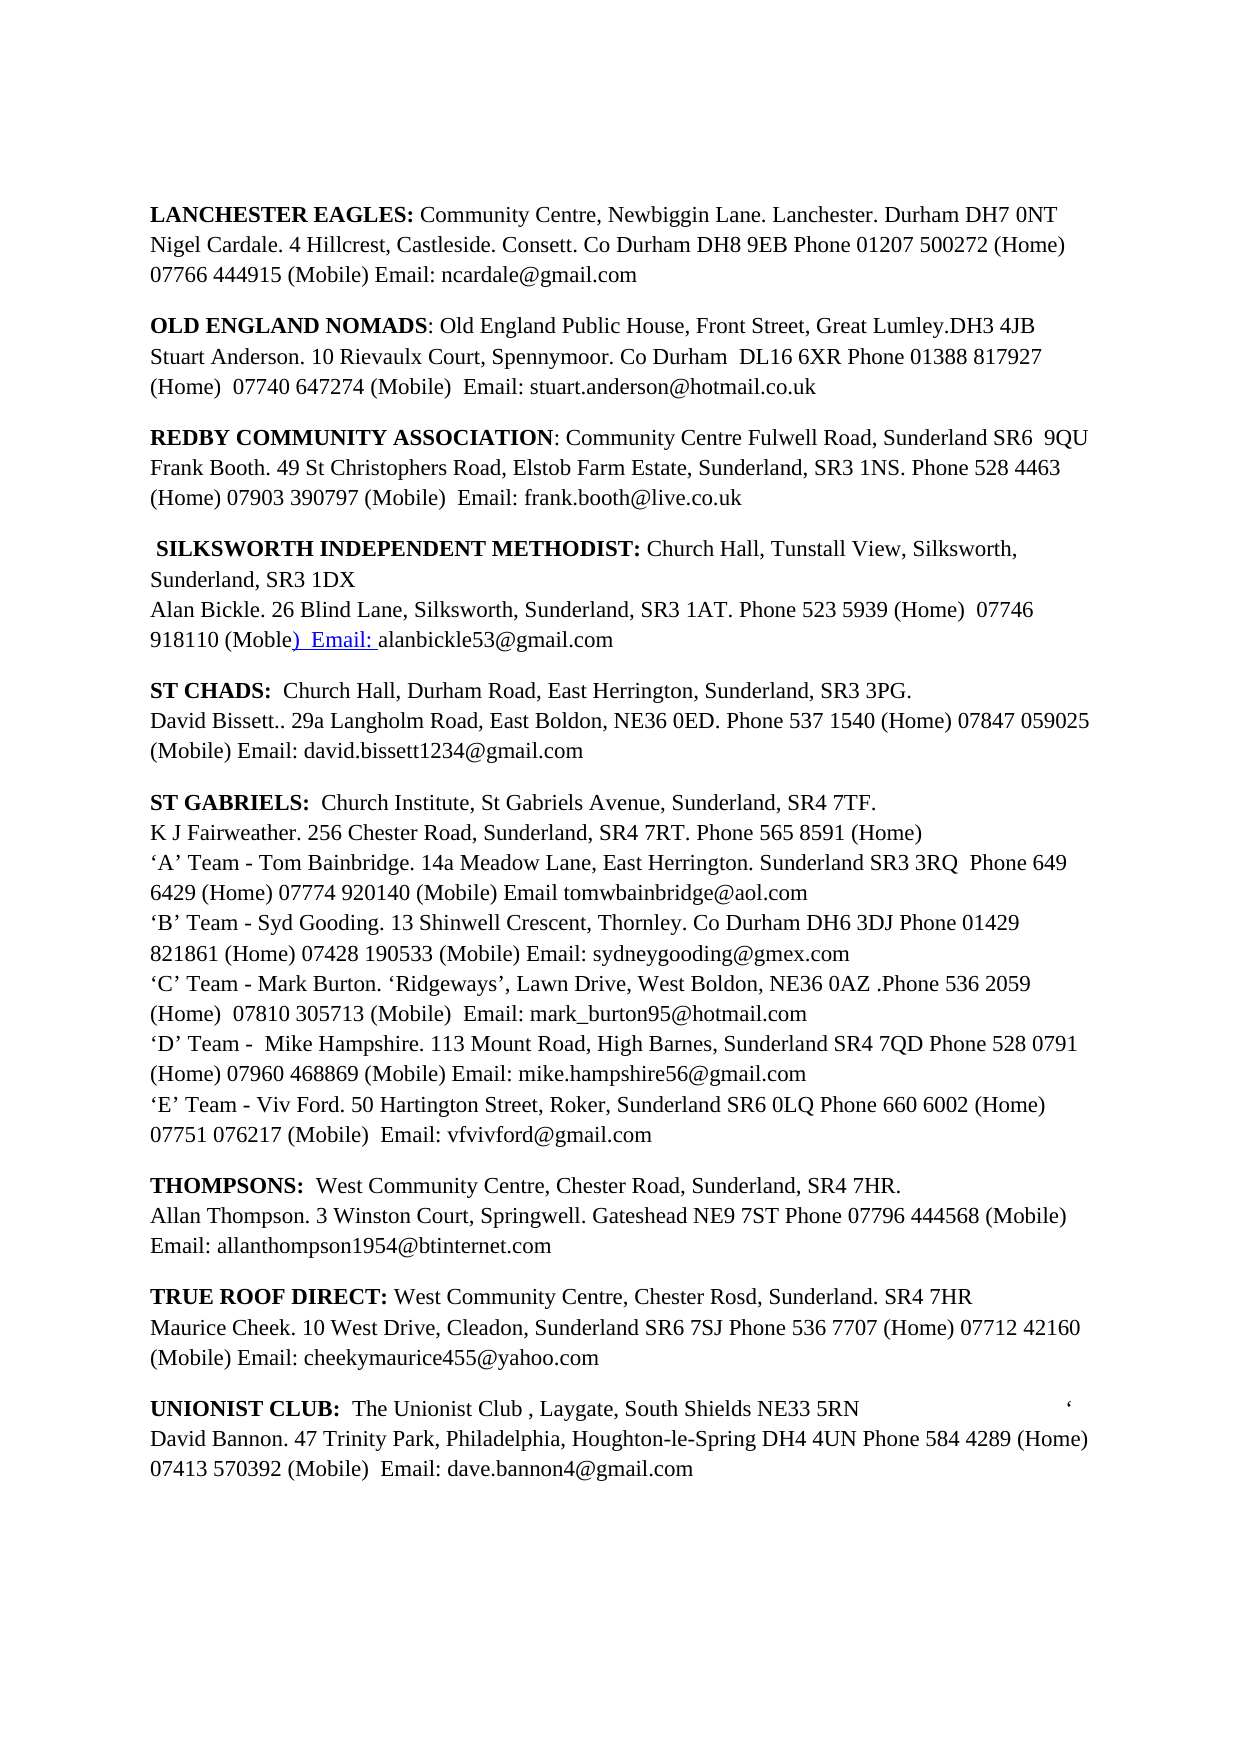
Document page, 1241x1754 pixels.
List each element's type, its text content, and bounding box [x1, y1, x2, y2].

text UNIONIST CLUB: The Unionist Club , Laygate, South Shields NE33 5RN ‘ David Bannon. 47 Trinity Park, Philadelphia, Houghton-le-Spring DH4 4UN Phone 584 4289 (Home) 07413 570392 (Mobile) Email: dave.bannon4@gmail.com [150, 1395, 1090, 1482]
text TRUE ROOF DIRECT: West Community Centre, Chester Rosd, Sunderland. SR4 7HR Maurice Cheek. 10 West Drive, Cleadon, Sunderland SR6 7SJ Phone 536 7707 (Home) 07712 42160 (Mobile) Email: cheekymaurice455@yahoo.com [150, 1283, 1090, 1370]
text REDBY COMMUNITY ASSOCIATION: Community Centre Fulwell Road, Sunderland SR6 9QU Frank Booth. 49 St Christophers Road, Elstob Farm Estate, Sunderland, SR3 1NS. Phone 528 4463 (Home) 07903 390797 (Mobile) Email: frank.booth@live.co.uk [150, 424, 1090, 511]
text LANCHESTER EAGLES: Community Centre, Newbiggin Lane. Lanchester. Durham DH7 0NT Nigel Cardale. 4 Hillcrest, Castleside. Consett. Co Durham DH8 9EB Phone 01207 500272 (Home) 07766 444915 (Mobile) Email: ncardale@gmail.com [150, 201, 1090, 288]
text ST CHADS: Church Hall, Durham Road, East Herrington, Sunderland, SR3 3PG. David Bissett.. 29a Langholm Road, East Boldon, NE36 0ED. Phone 537 1540 (Home) 07847 059025 (Mobile) Email: david.bissett1234@gmail.com [150, 677, 1090, 764]
text SILKSWORTH INDEPENDENT METHODIST: Church Hall, Tunstall View, Silksworth, Sunderland, SR3 1DX Alan Bickle. 26 Blind Lane, Silksworth, Sunderland, SR3 1AT. Phone 523 5939 (Home) 07746 918110 (Moble) Email: alanbickle53@gmail.com [150, 535, 1090, 652]
text THOMPSONS: West Community Centre, Chester Road, Sunderland, SR4 7HR. Allan Thompson. 3 Winston Court, Springwell. Gateshead NE9 7ST Phone 07796 444568 (Mobile) Email: allanthompson1954@btinternet.com [150, 1172, 1090, 1259]
text ST GABRIELS: Church Institute, St Gabriels Avenue, Sunderland, SR4 7TF. K J Fairweather. 256 Chester Road, Sunderland, SR4 7RT. Phone 565 8591 (Home) ‘A’ Team - Tom Bainbridge. 14a Meadow Lane, East Herrington. Sunderland SR3 3RQ Phone 649 6429 (Home) 07774 920140 (Mobile) Email tomwbainbridge@aol.com ‘B’ Team - Syd Gooding. 13 Shinwell Crescent, Thornley. Co Durham DH6 3DJ Phone 01429 821861 (Home) 07428 190533 (Mobile) Email: sydneygooding@gmex.com ‘C’ Team - Mark Burton. ‘Ridgeways’, Lawn Drive, West Boldon, NE36 0AZ .Phone 536 2059 (Home) 07810 305713 (Mobile) Email: mark_burton95@hotmail.com ‘D’ Team - Mike Hampshire. 113 Mount Road, High Barnes, Sunderland SR4 7QD Phone 528 0791 (Home) 07960 468869 (Mobile) Email: mike.hampshire56@gmail.com ‘E’ Team - Viv Ford. 50 Hartington Street, Roker, Sunderland SR6 0LQ Phone 660 6002 (Home) 07751 076217 (Mobile) Email: vfvivford@gmail.com [150, 788, 1090, 1147]
text OLD ENGLAND NOMADS: Old England Public House, Front Street, Great Lumley.DH3 4JB Stuart Anderson. 10 Rievaulx Court, Spennymoor. Co Durham DL16 6XR Phone 01388 817927 (Home) 07740 647274 (Mobile) Email: stuart.anderson@hotmail.co.uk [150, 312, 1090, 399]
